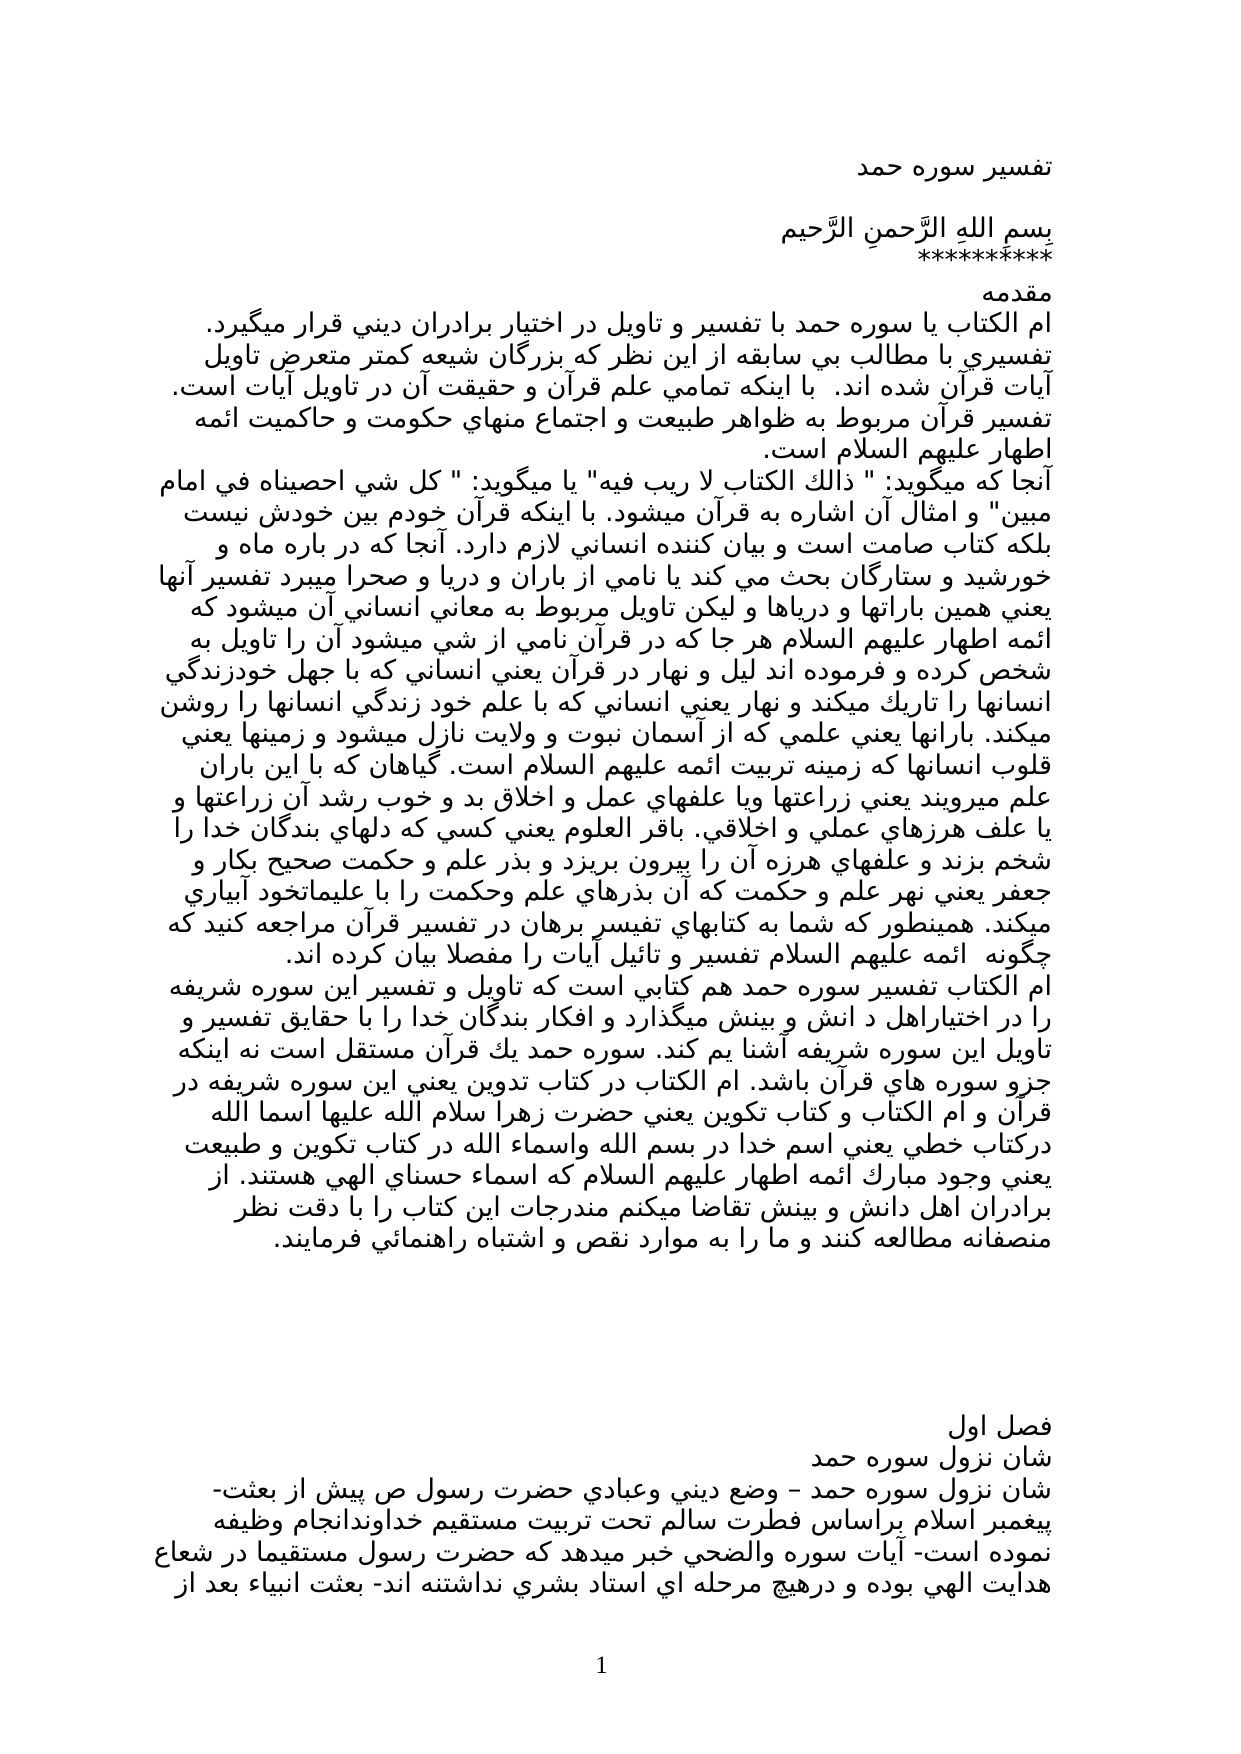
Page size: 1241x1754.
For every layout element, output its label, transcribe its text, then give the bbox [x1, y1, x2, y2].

text آنجا كه مي‏گويد: " ذالك الكتاب لا ريب فيه" يا مي‏گويد: " كل شي احصيناه في امام مبين" و امثال آن اشاره به قرآن ميشود. با اينكه قرآن خودم بين خودش نيست بلكه كتاب صامت است و بيان كننده انساني لازم دارد. آنجا كه در باره ماه و خورشيد و ستارگان بحث مي‏ كند يا نامي از باران و دريا و صحرا مي‏برد تفسير آنها يعني همين باراتها و درياها و ليكن تاويل مربوط به معاني انساني آن ميشود كه ائمه اطهار عليهم السلام هر جا كه در قرآن نامي از شي ميشود آن را تاويل به شخص كرده و فرموده اند ليل و نهار در قرآن يعني انساني كه با جهل خودزندگي انسانها را تاريك مي‏كند و نهار يعني انساني كه با علم خود زندگي انسانها را روشن مي‏كند. بارانها يعني علمي كه از آسمان نبوت و ولايت نازل ميشود و زمينها يعني قلوب انسانها كه زمينه تربيت ائمه عليهم السلام است. گياهان كه با اين باران علم مي‏رويند يعني زراعتها ويا علفهاي عمل و اخلاق بد و خوب رشد آن زراعتها و يا علف هرزهاي عملي و اخلاقي. باقر العلوم يعني كسي كه دلهاي بندگان خدا را شخم بزند و علفهاي هرزه آن را بيرون بريزد و بذر علم و حكمت صحيح بكار و جعفر يعني نهر علم و حكمت كه آن بذرهاي علم وحكمت را با عليماتخود آبياري مي‏كند. همينطور كه شما به كتابهاي تفيسر برهان در تفسير قرآن مراجعه كنيد كه چگونه ائمه عليهم السلام تفسير و تائيل آيات را مفصلا بيان كرده اند. [150, 465, 1053, 970]
text بِسمِ اللهِ الرَّحمنِ الرَّحيم [150, 213, 1053, 244]
text مقدمه [150, 276, 1053, 307]
text ام الكتاب تفسير سوره حمد هم كتابي است كه تاويل و تفسير اين سوره شريفه را در اختياراهل د انش و بينش مي‏گذارد و افكار بندگان خدا را با حقايق تفسير و تاويل اين سوره شريفه آشنا يم كند. سوره حمد يك قرآن مستقل است نه اينكه جزو سوره هاي قرآن باشد. ام الكتاب در كتاب تدوين يعني اين سوره شريفه در قرآن و ام الكتاب و كتاب تكوين يعني حضرت زهرا سلام الله عليها اسما الله دركتاب خطي يعني اسم خدا در بسم الله واسماء الله در كتاب تكوين و طبيعت يعني وجود مبارك ائمه اطهار عليهم السلام كه اسماء حسناي الهي هستند. از برادران اهل دانش و بينش تقاضا مي‏كنم مندرجات اين كتاب را با دقت نظر منصفانه مطالعه كنند و ما را به موارد نقص و اشتباه راهنمائي فرمايند. [150, 970, 1053, 1254]
text شان نزول سوره حمد [150, 1442, 1053, 1473]
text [150, 1473, 1053, 1599]
text ********** [150, 244, 1053, 276]
text ام الكتاب يا سوره حمد با تفسير و تاويل در اختيار برادران ديني قرار مي‏گيرد. تفسيري با مطالب بي سابقه از اين نظر كه بزرگان شيعه كمتر متعرض تاويل آيات قرآن شده اند. با اينكه تمامي علم قرآن و حقيقت آن در تاويل آيات است. تفسير قرآن مربوط به ظواهر طبيعت و اجتماع منهاي حكومت و حاكميت ائمه اطهار عليهم السلام است. [150, 307, 1053, 465]
text فصل اول [150, 1410, 1053, 1442]
text تفسير سوره حمد [150, 150, 1053, 182]
